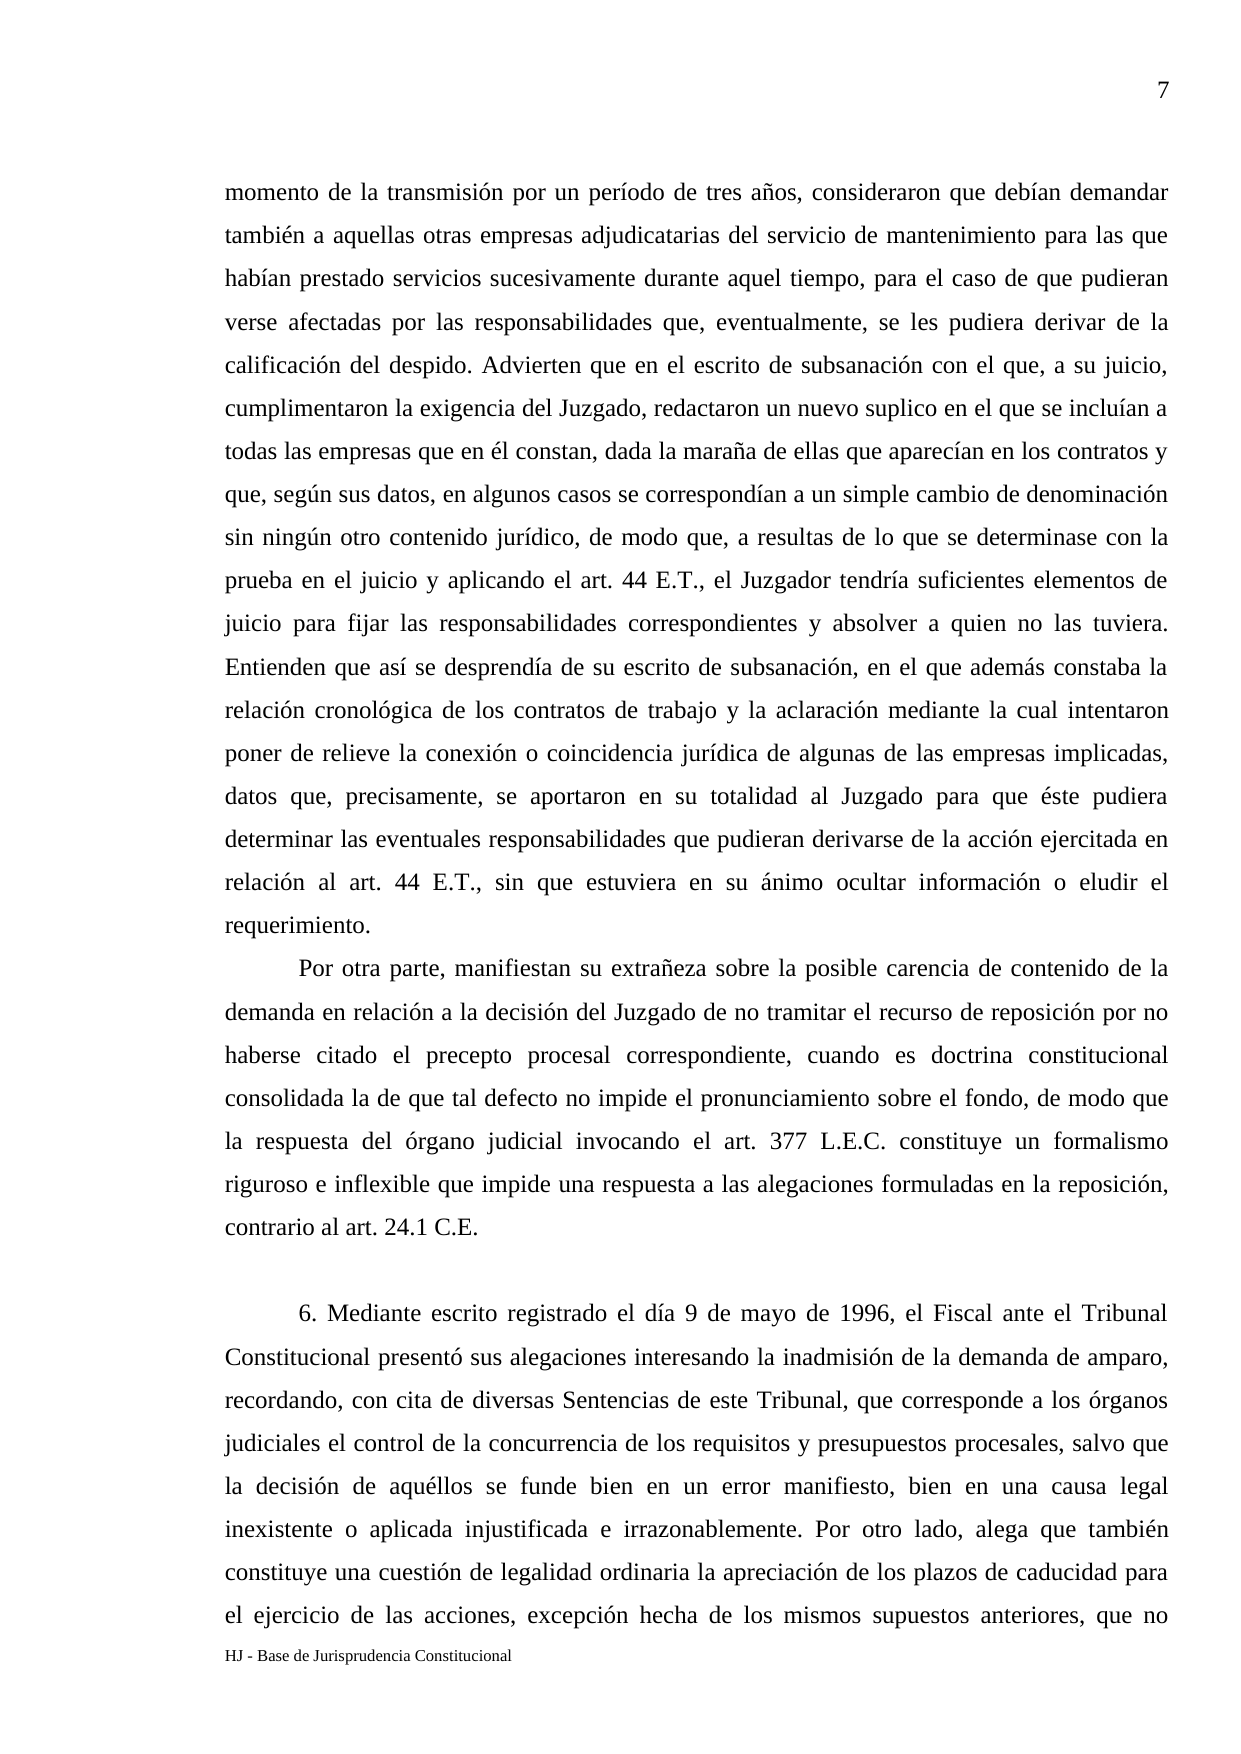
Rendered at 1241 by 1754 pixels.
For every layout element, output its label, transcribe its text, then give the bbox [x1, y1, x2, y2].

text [224, 177, 1169, 939]
text Por otra parte, manifiestan su extrañeza sobre la posible carencia de contenido de la demanda en relación a la decisión del Juzgado de no tramitar el recurso de reposición por no haberse citado el precepto procesal correspondiente, cuando es doctrina constitucional consolidada la de que tal defecto no impide el pronunciamiento sobre el fondo, de modo que la respuesta del órgano judicial invocando el art. 377 L.E.C. constituye un formalismo riguroso e inflexible que impide una respuesta a las alegaciones formuladas en la reposición, contrario al art. 24.1 C.E. [224, 953, 1169, 1241]
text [224, 1298, 1169, 1629]
